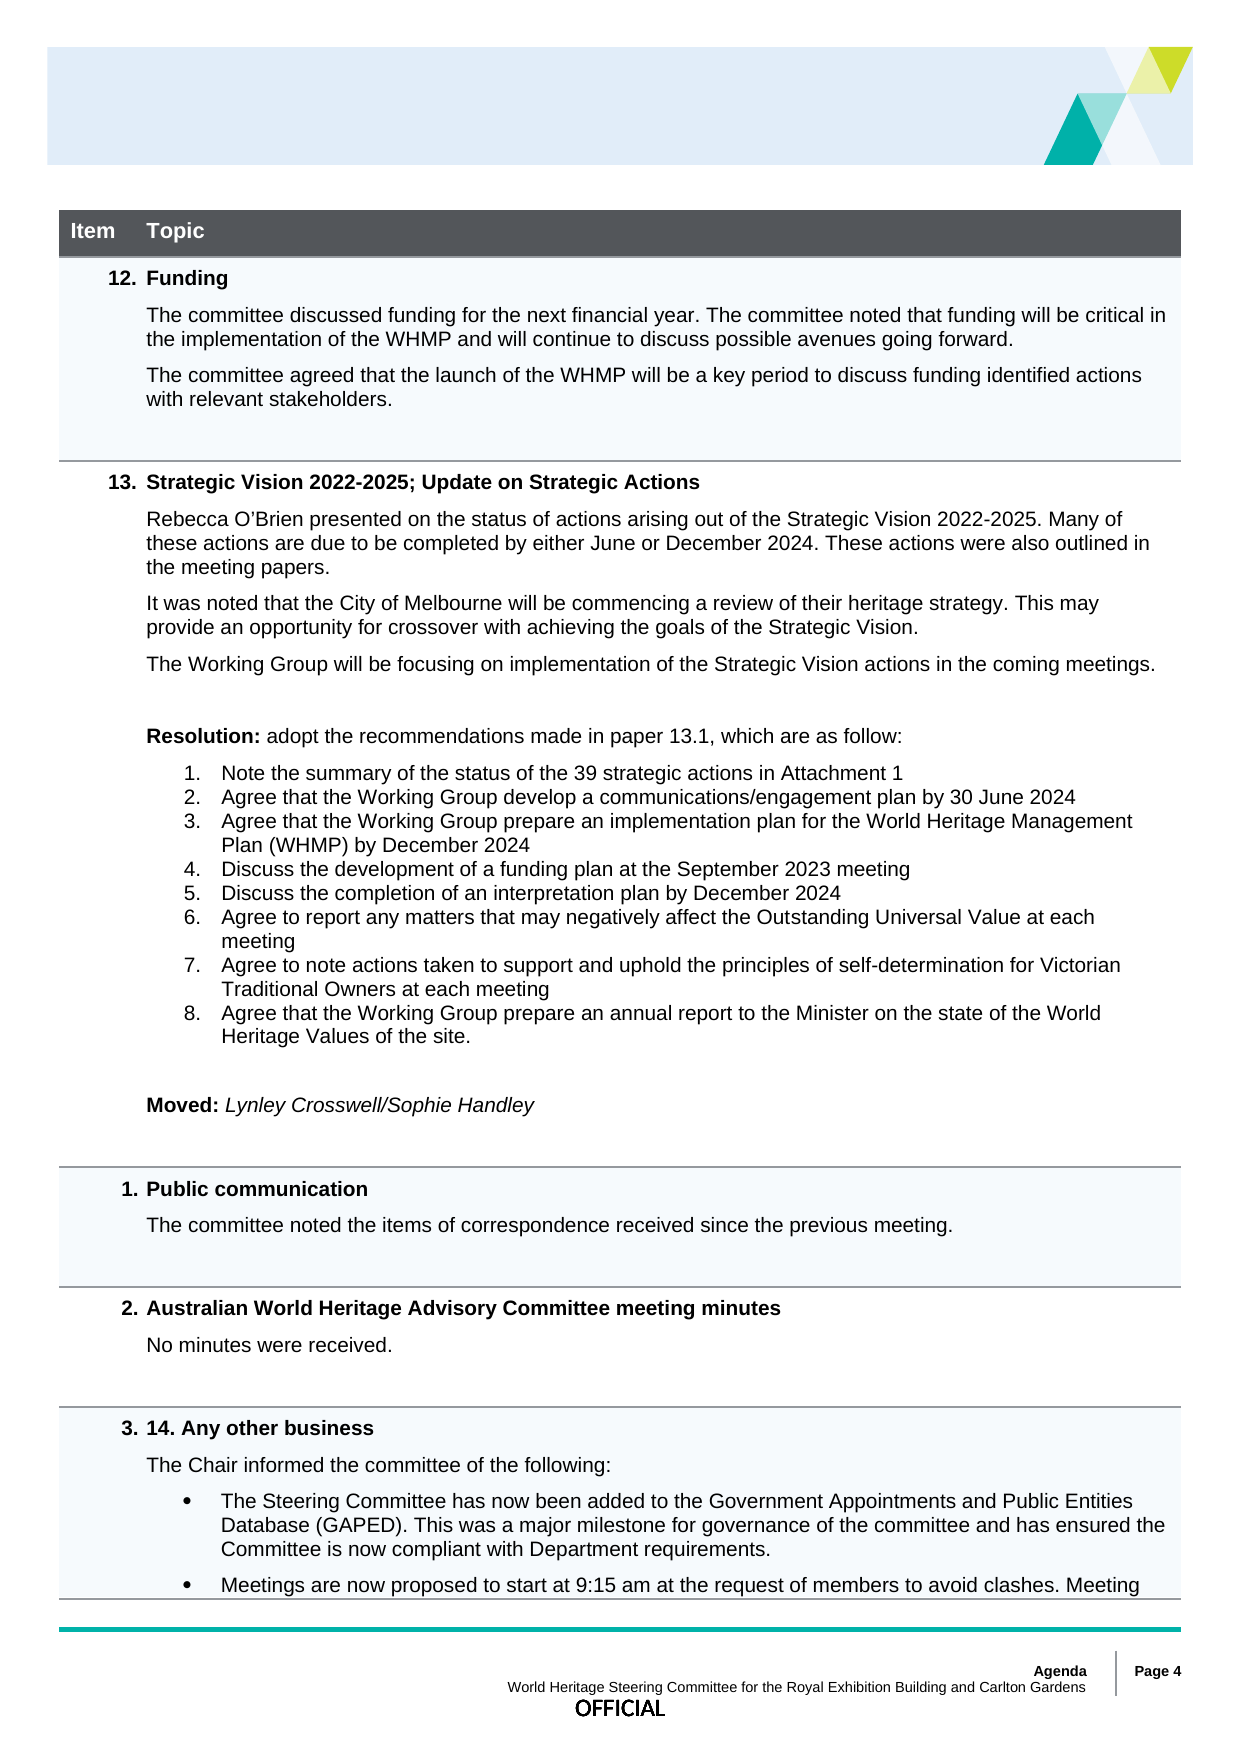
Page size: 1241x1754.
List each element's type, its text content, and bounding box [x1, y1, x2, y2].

table_header Topic [135, 210, 1181, 256]
table_cell [59, 1408, 135, 1597]
table_cell Strategic Vision 2022-2025; Update on Strategic Actions Rebecca O’Brien presented on the status of actions arising out of the Strategic Vision 2022-2025. Many of these actions are due to be completed by either June or December 2024. These actions were also outlined in the meeting papers. It was noted that the City of Melbourne will be commencing a review of their heritage strategy. This may provide an opportunity for crossover with achieving the goals of the Strategic Vision. The Working Group will be focusing on implementation of the Strategic Vision actions in the coming meetings. Resolution: adopt the recommendations made in paper 13.1, which are as follow: Note the summary of the status of the 39 strategic actions in Attachment 1 Agree that the Working Group develop a communications/engagement plan by 30 June 2024 Agree that the Working Group prepare an implementation plan for the World Heritage Management Plan (WHMP) by December 2024 Discuss the development of a funding plan at the September 2023 meeting Discuss the completion of an interpretation plan by December 2024 Agree to report any matters that may negatively affect the Outstanding Universal Value at each meeting Agree to note actions taken to support and uphold the principles of self-determination for Victorian Traditional Owners at each meeting Agree that the Working Group prepare an annual report to the Minister on the state of the World Heritage Values of the site. Moved: Lynley Crosswell/Sophie Handley [135, 462, 1181, 1166]
table_cell Public communication The committee noted the items of correspondence received since the previous meeting. [135, 1168, 1181, 1286]
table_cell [135, 1408, 1181, 1597]
table_cell [59, 258, 135, 460]
table_cell [59, 1288, 135, 1406]
table_cell [59, 462, 135, 1166]
table_header Item [59, 210, 135, 256]
table_cell Funding The committee discussed funding for the next financial year. The committee noted that funding will be critical in the implementation of the WHMP and will continue to discuss possible avenues going forward. The committee agreed that the launch of the WHMP will be a key period to discuss funding identified actions with relevant stakeholders. [135, 258, 1181, 460]
table_cell [59, 1168, 135, 1286]
table_cell Australian World Heritage Advisory Committee meeting minutes No minutes were received. [135, 1288, 1181, 1406]
